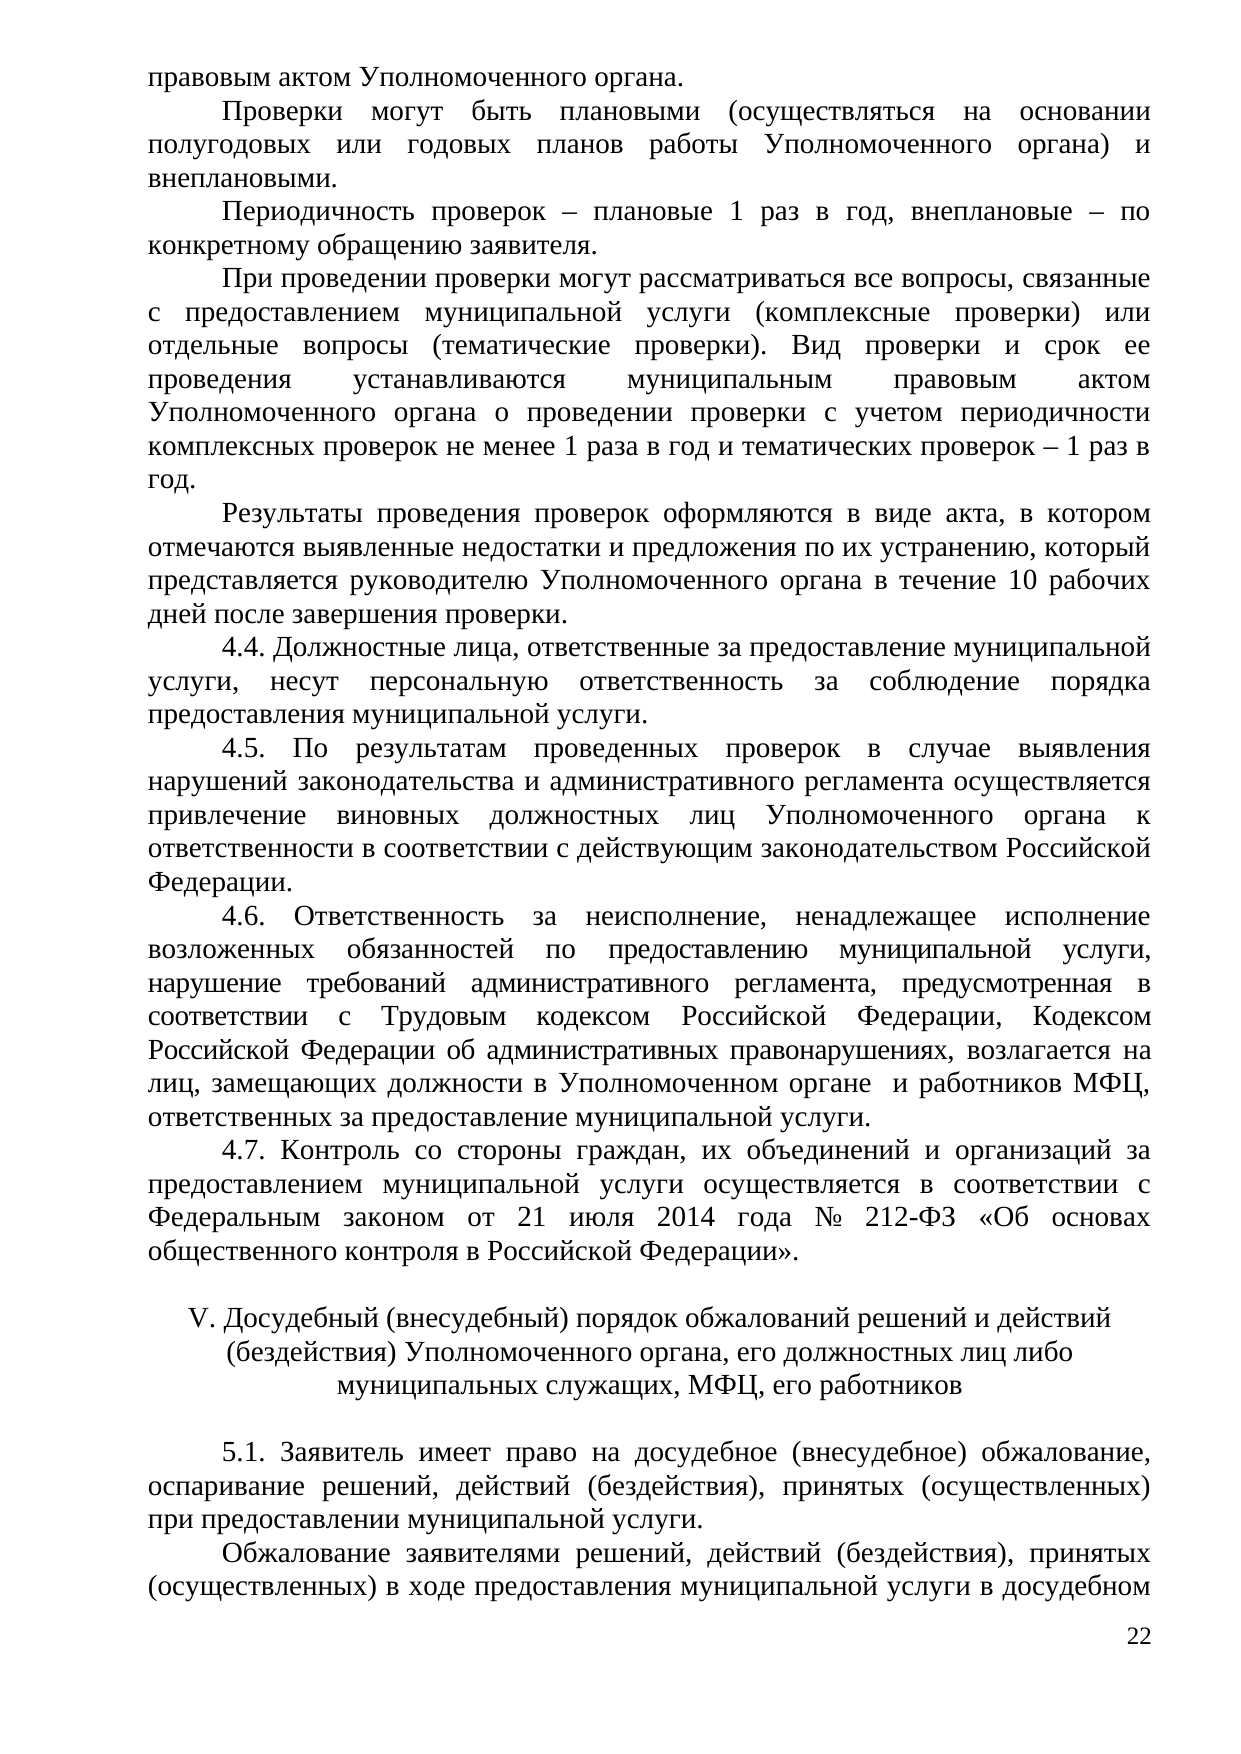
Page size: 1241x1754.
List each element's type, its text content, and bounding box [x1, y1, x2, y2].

text 4.6. Ответственность за неисполнение, ненадлежащее исполнение возложенных обязанностей по предоставлению муниципальной услуги, нарушение требований административного регламента, предусмотренная в соответствии с Трудовым кодексом Российской Федерации, Кодексом Российской Федерации об административных правонарушениях, возлагается на лиц, замещающих должности в Уполномоченном органе и работников МФЦ, ответственных за предоставление муниципальной услуги. [148, 898, 1152, 1132]
text Проверки могут быть плановыми (осуществляться на основании полугодовых или годовых планов работы Уполномоченного органа) и внеплановыми. [148, 93, 1152, 193]
text Результаты проведения проверок оформляются в виде акта, в котором отмечаются выявленные недостатки и предложения по их устранению, который представляется руководителю Уполномоченного органа в течение 10 рабочих дней после завершения проверки. [148, 495, 1152, 629]
text 4.4. Должностные лица, ответственные за предоставление муниципальной услуги, несут персональную ответственность за соблюдение порядка предоставления муниципальной услуги. [148, 629, 1152, 730]
text 5.1. Заявитель имеет право на досудебное (внесудебное) обжалование, оспаривание решений, действий (бездействия), принятых (осуществленных) при предоставлении муниципальной услуги. [148, 1434, 1152, 1535]
text 4.7. Контроль со стороны граждан, их объединений и организаций за предоставлением муниципальной услуги осуществляется в соответствии с Федеральным законом от 21 июля 2014 года № 212-ФЗ «Об основах общественного контроля в Российской Федерации». [148, 1132, 1152, 1267]
text V. Досудебный (внесудебный) порядок обжалований решений и действий (бездействия) Уполномоченного органа, его должностных лиц либо муниципальных служащих, МФЦ, его работников [148, 1300, 1152, 1401]
text При проведении проверки могут рассматриваться все вопросы, связанные с предоставлением муниципальной услуги (комплексные проверки) или отдельные вопросы (тематические проверки). Вид проверки и срок ее проведения устанавливаются муниципальным правовым актом Уполномоченного органа о проведении проверки с учетом периодичности комплексных проверок не менее 1 раза в год и тематических проверок – 1 раз в год. [148, 260, 1152, 495]
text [148, 1535, 1152, 1602]
text Периодичность проверок – плановые 1 раз в год, внеплановые – по конкретному обращению заявителя. [148, 193, 1152, 260]
text 4.5. По результатам проведенных проверок в случае выявления нарушений законодательства и административного регламента осуществляется привлечение виновных должностных лиц Уполномоченного органа к ответственности в соответствии с действующим законодательством Российской Федерации. [148, 730, 1152, 898]
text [148, 59, 1152, 93]
